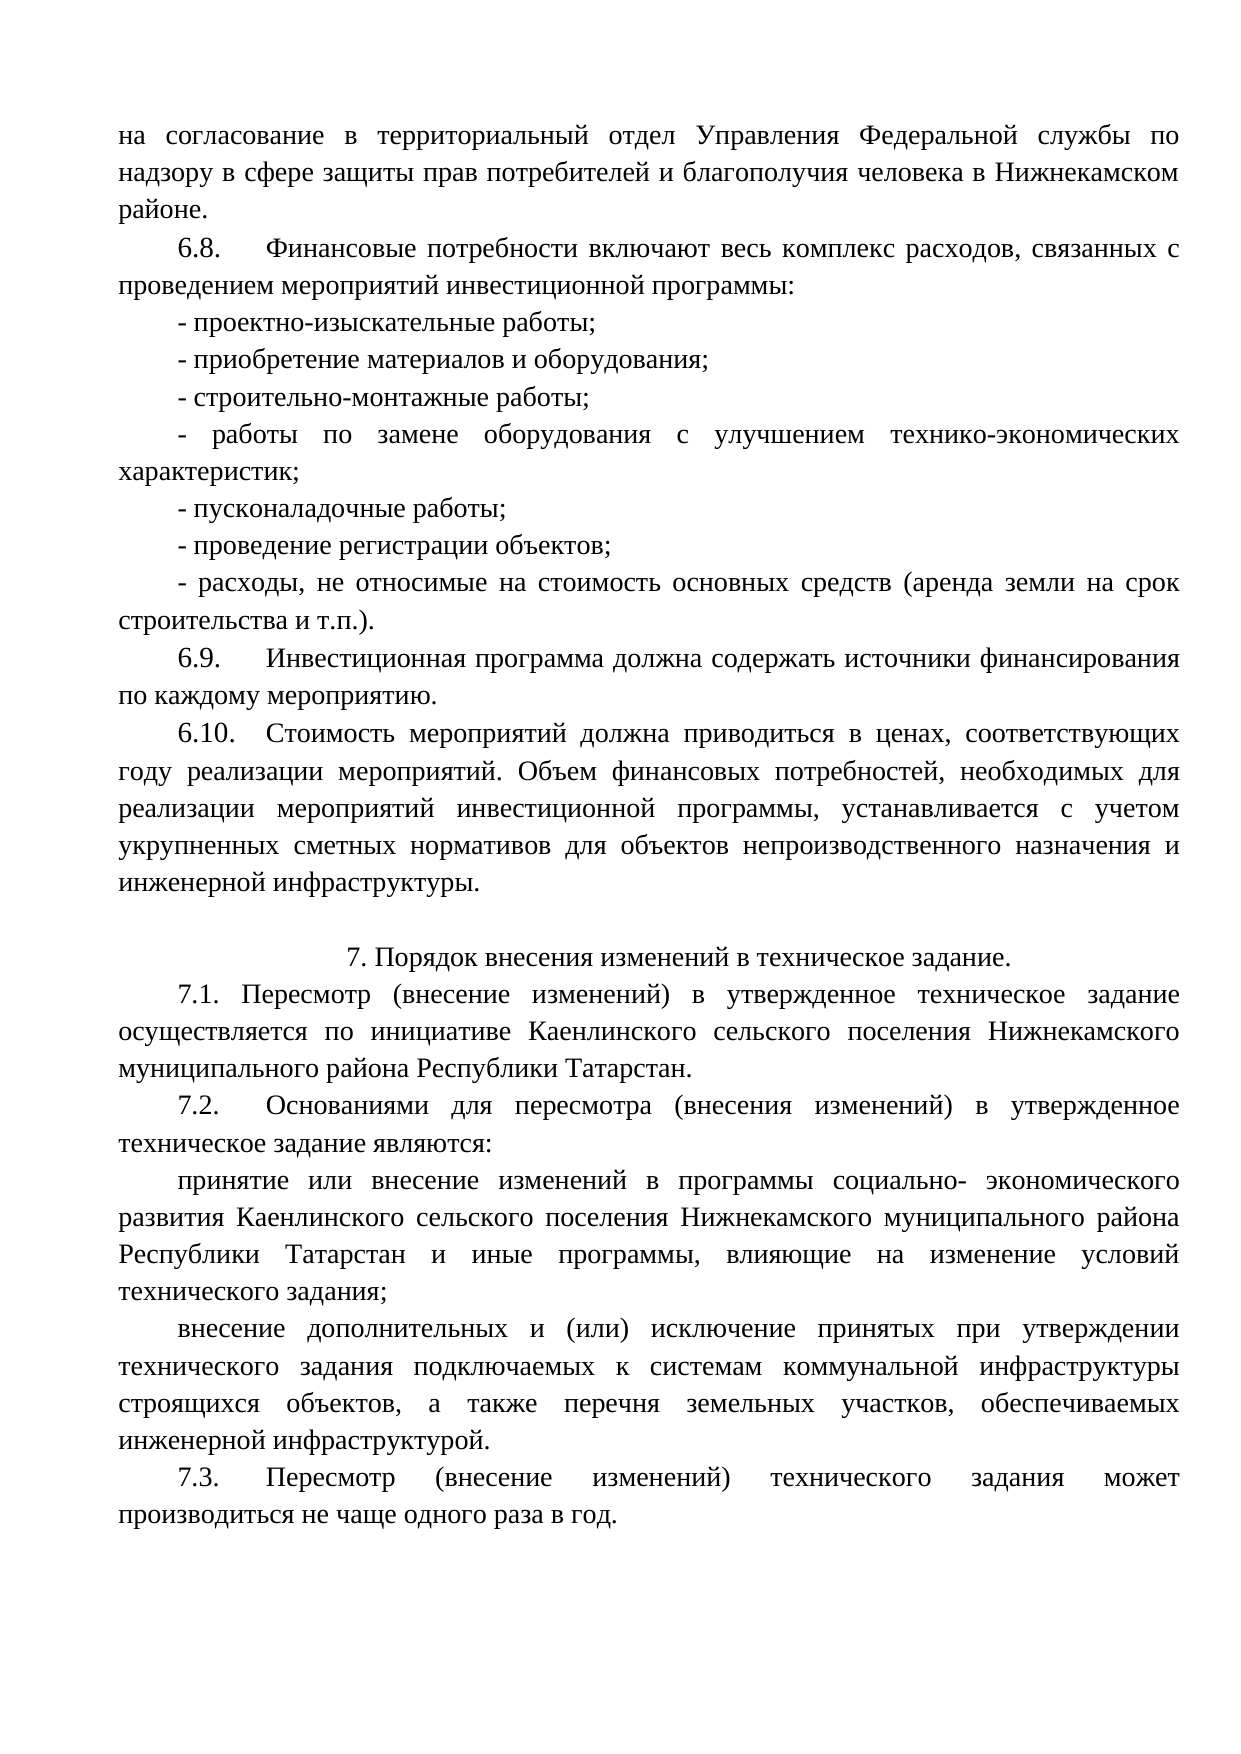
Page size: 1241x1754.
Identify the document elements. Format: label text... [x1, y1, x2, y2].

list Пересмотр (внесение изменений) технического задания может производиться не чаще одного раза в год. [118, 1460, 1181, 1530]
text принятие или внесение изменений в программы социально- экономического развития Каенлинского сельского поселения Нижнекамского муниципального района Республики Татарстан и иные программы, влияющие на изменение условий технического задания; [118, 1163, 1181, 1307]
text - приобретение материалов и оборудования; [118, 342, 1181, 375]
text - проведение регистрации объектов; [118, 528, 1181, 561]
text - пусконаладочные работы; [118, 491, 1181, 523]
text - работы по замене оборудования с улучшением технико-экономических характеристик; [118, 417, 1181, 486]
list 7.1. Пересмотр (внесение изменений) в утвержденное техническое задание осуществляется по инициативе Каенлинского сельского поселения Нижнекамского муниципального района Республики Татарстан. [118, 977, 1181, 1084]
text - проектно-изыскательные работы; [118, 305, 1181, 338]
list Стоимость мероприятий должна приводиться в ценах, соответствующих году реализации мероприятий. Объем финансовых потребностей, необходимых для реализации мероприятий инвестиционной программы, устанавливается с учетом укрупненных сметных нормативов для объектов непроизводственного назначения и инженерной инфраструктуры. [118, 715, 1181, 898]
list Инвестиционная программа должна содержать источники финансирования по каждому мероприятию. [118, 640, 1181, 711]
list Финансовые потребности включают весь комплекс расходов, связанных с проведением мероприятий инвестиционной программы: [118, 230, 1181, 300]
text - строительно-монтажные работы; [118, 379, 1181, 412]
text 7. Порядок внесения изменений в техническое задание. [118, 940, 1181, 972]
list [118, 118, 1181, 225]
list Основаниями для пересмотра (внесения изменений) в утвержденное техническое задание являются: [118, 1088, 1181, 1158]
text внесение дополнительных и (или) исключение принятых при утверждении технического задания подключаемых к системам коммунальной инфраструктуры строящихся объектов, а также перечня земельных участков, обеспечиваемых инженерной инфраструктурой. [118, 1312, 1181, 1456]
text - расходы, не относимые на стоимость основных средств (аренда земли на срок строительства и т.п.). [118, 566, 1181, 635]
